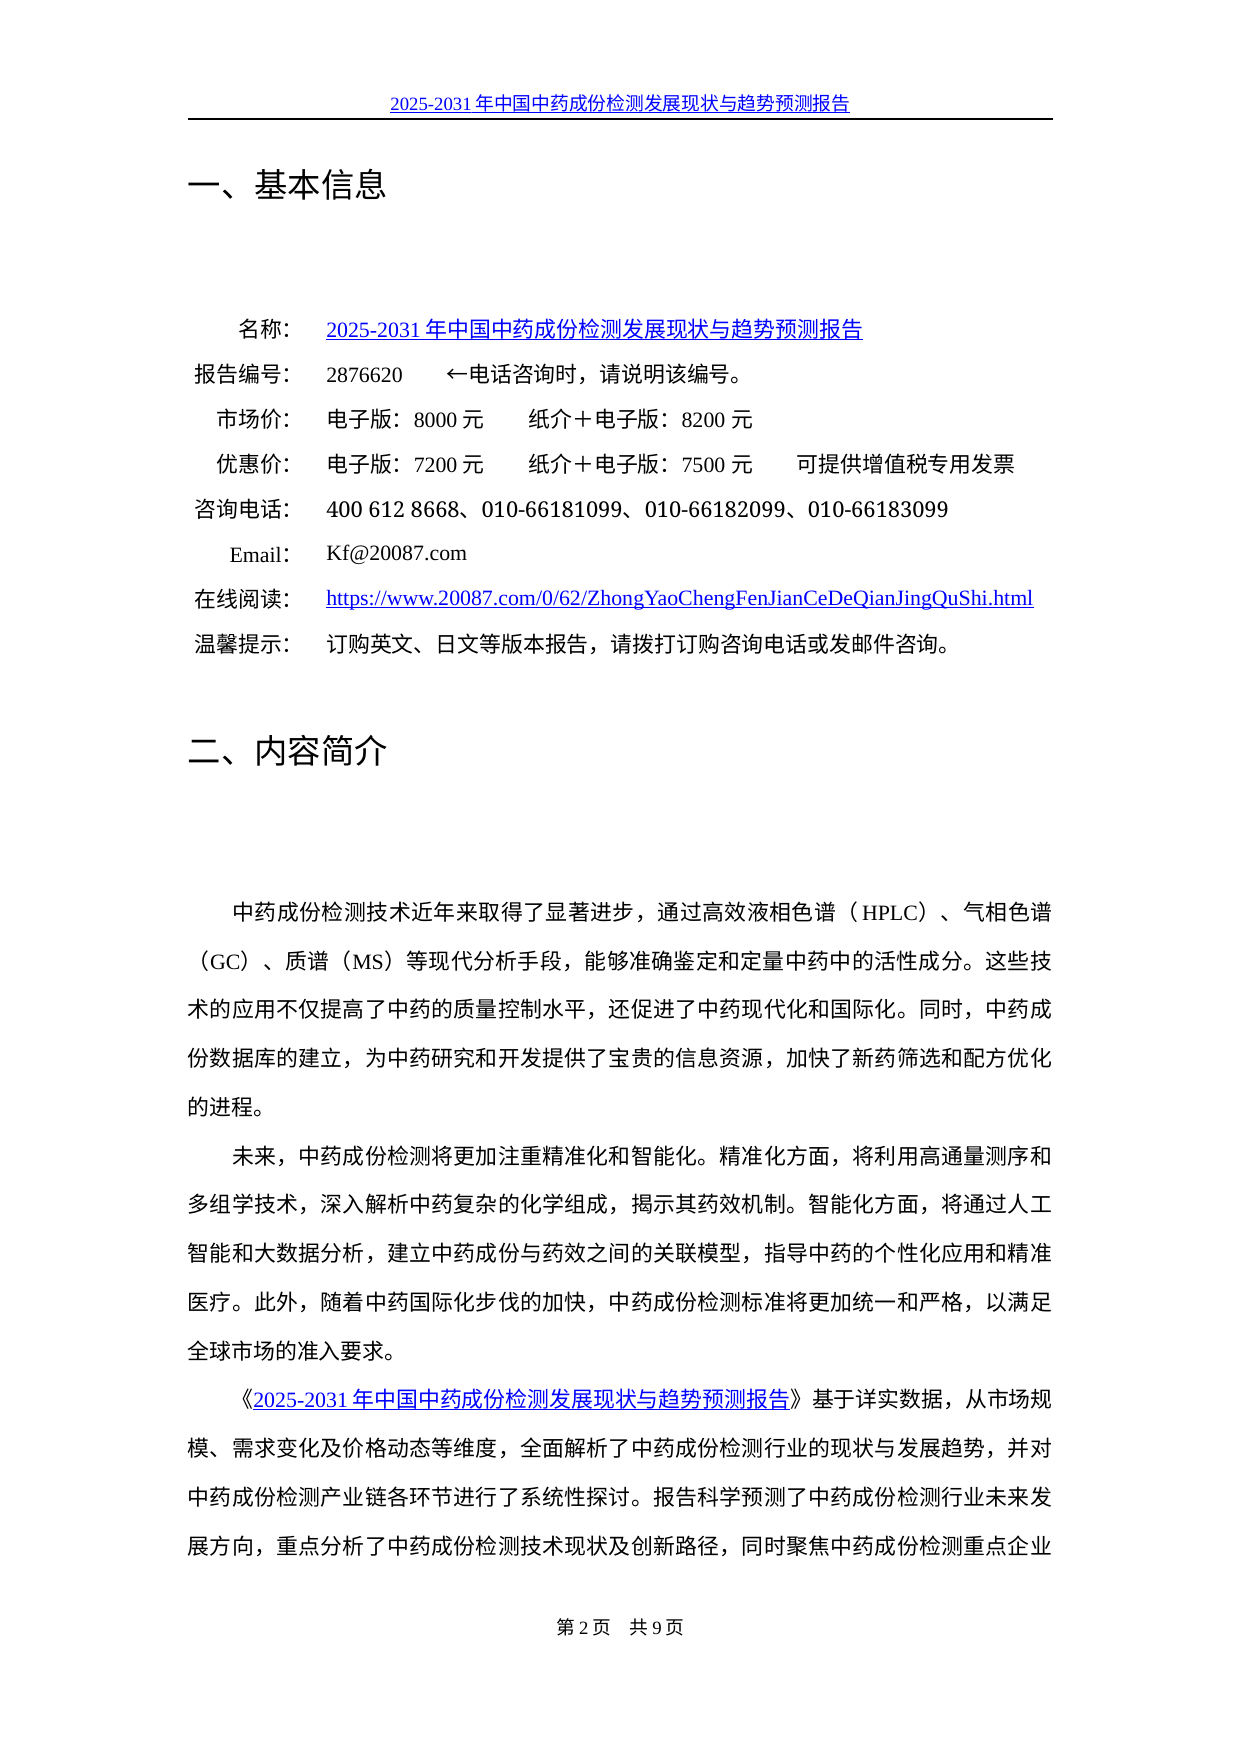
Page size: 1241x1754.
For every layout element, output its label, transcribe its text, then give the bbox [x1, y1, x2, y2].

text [187, 894, 1053, 1561]
table_cell 2876620 ←电话咨询时，请说明该编号。 [315, 357, 1073, 402]
table_cell 电子版：7200 元 纸介＋电子版：7500 元 可提供增值税专用发票 [315, 447, 1073, 492]
table_cell 优惠价： [167, 447, 315, 492]
table_cell 市场价： [167, 402, 315, 447]
table_header 2025-2031年中国中药成份检测发展现状与趋势预测报告 [315, 312, 1073, 357]
table_header 名称： [167, 312, 315, 357]
table_cell 在线阅读： [167, 582, 315, 627]
title 一、基本信息 [187, 150, 1053, 215]
table_cell 订购英文、日文等版本报告，请拨打订购咨询电话或发邮件咨询。 [315, 627, 1073, 672]
table_cell 温馨提示： [167, 627, 315, 672]
table_cell Email： [167, 537, 315, 582]
table_cell Kf@20087.com [315, 537, 1073, 582]
table_cell 400 612 8668、010-66181099、010-66182099、010-66183099 [315, 492, 1073, 537]
table_cell 报告编号： [167, 357, 315, 402]
title 二、内容简介 [187, 717, 1053, 782]
table_cell 咨询电话： [167, 492, 315, 537]
table_cell 电子版：8000 元 纸介＋电子版：8200 元 [315, 402, 1073, 447]
table_cell [315, 582, 1073, 627]
